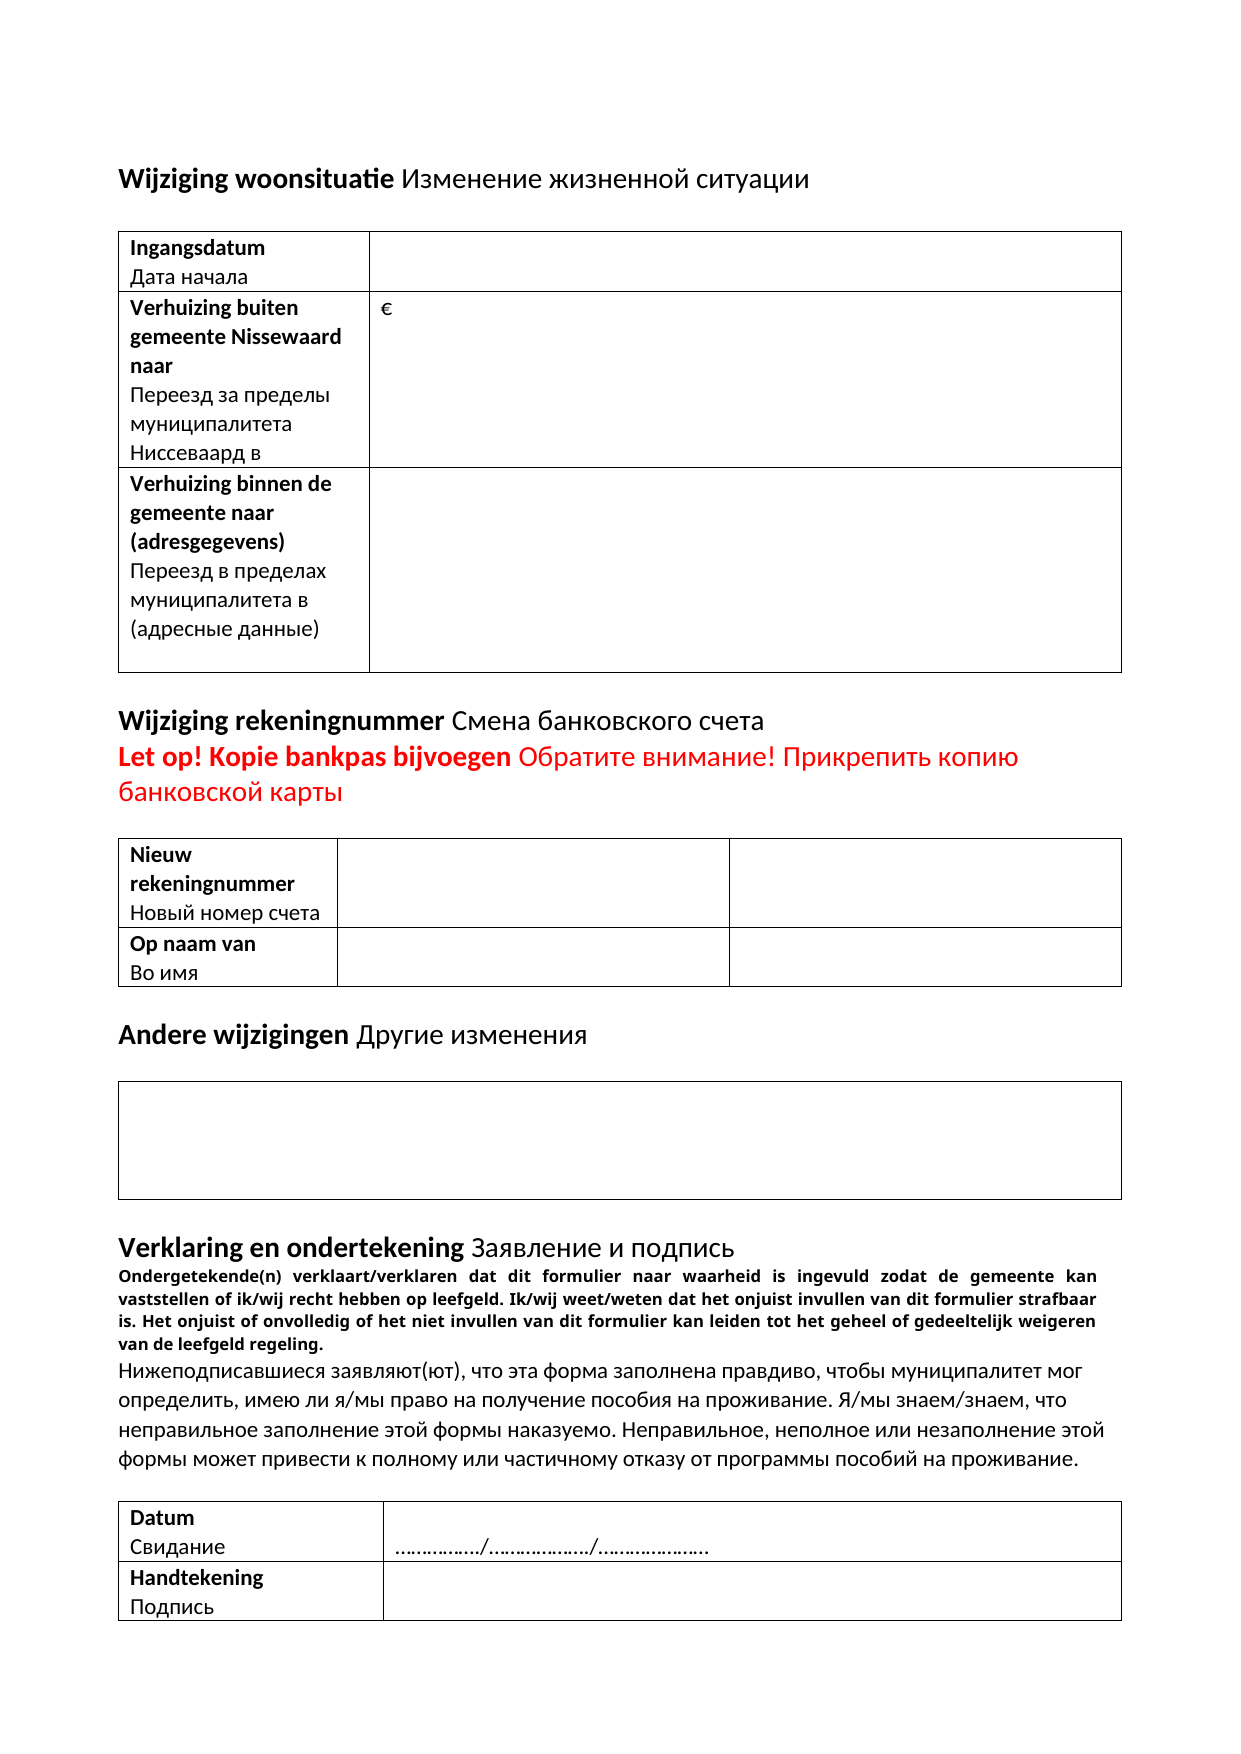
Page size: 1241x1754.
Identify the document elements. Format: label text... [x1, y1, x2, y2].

table_header [119, 1082, 1121, 1199]
table_cell [338, 928, 729, 986]
table_cell € [370, 292, 1121, 467]
table_header Datum Свидание [119, 1502, 383, 1561]
table_header Nieuw rekeningnummer Новый номер счета [119, 839, 337, 927]
table_cell Verhuizing buiten gemeente Nissewaard naar Переезд за пределы муниципалитета Ниссеваард в [119, 292, 369, 467]
text Andere wijzigingen Другие изменения [118, 1016, 1122, 1052]
table_header Ingangsdatum Дата начала [119, 232, 369, 291]
table_cell [730, 928, 1121, 986]
table_cell Handtekening Подпись [119, 1562, 383, 1620]
table_header [338, 839, 729, 927]
text Ondergetekende(n) verklaart/verklaren dat dit formulier naar waarheid is ingevuld zodat de gemeente kan vaststellen of ik/wij recht hebben op leefgeld. Ik/wij weet/weten dat het onjuist invullen van dit formulier strafbaar is. Het onjuist of onvolledig of het niet invullen van dit formulier kan leiden tot het geheel of gedeeltelijk weigeren van de leefgeld regeling. [118, 1264, 1098, 1355]
text Нижеподписавшиеся заявляют(ют), что эта форма заполнена правдиво, чтобы муниципалитет мог определить, имею ли я/мы право на получение пособия на проживание. Я/мы знаем/знаем, что неправильное заполнение этой формы наказуемо. Неправильное, неполное или незаполнение этой формы может привести к полному или частичному отказу от программы пособий на проживание. [118, 1355, 1122, 1472]
table_cell [370, 468, 1121, 672]
table_cell Verhuizing binnen de gemeente naar (adresgegevens) Переезд в пределах муниципалитета в (адресные данные) [119, 468, 369, 672]
table_cell Op naam van Во имя [119, 928, 337, 986]
table_cell [384, 1562, 1121, 1620]
table_header ……………./………………./………………… [384, 1502, 1121, 1561]
text Wijziging woonsituatie Изменение жизненной ситуации [118, 160, 1122, 196]
text Wijziging rekeningnummer Смена банковского счета [118, 702, 1122, 738]
text Verklaring en ondertekening Заявление и подпись [118, 1229, 1122, 1264]
table_header [730, 839, 1121, 927]
table_header [370, 232, 1121, 291]
text Let op! Kopie bankpas bijvoegen Обратите внимание! Прикрепить копию банковской карты [118, 738, 1122, 809]
